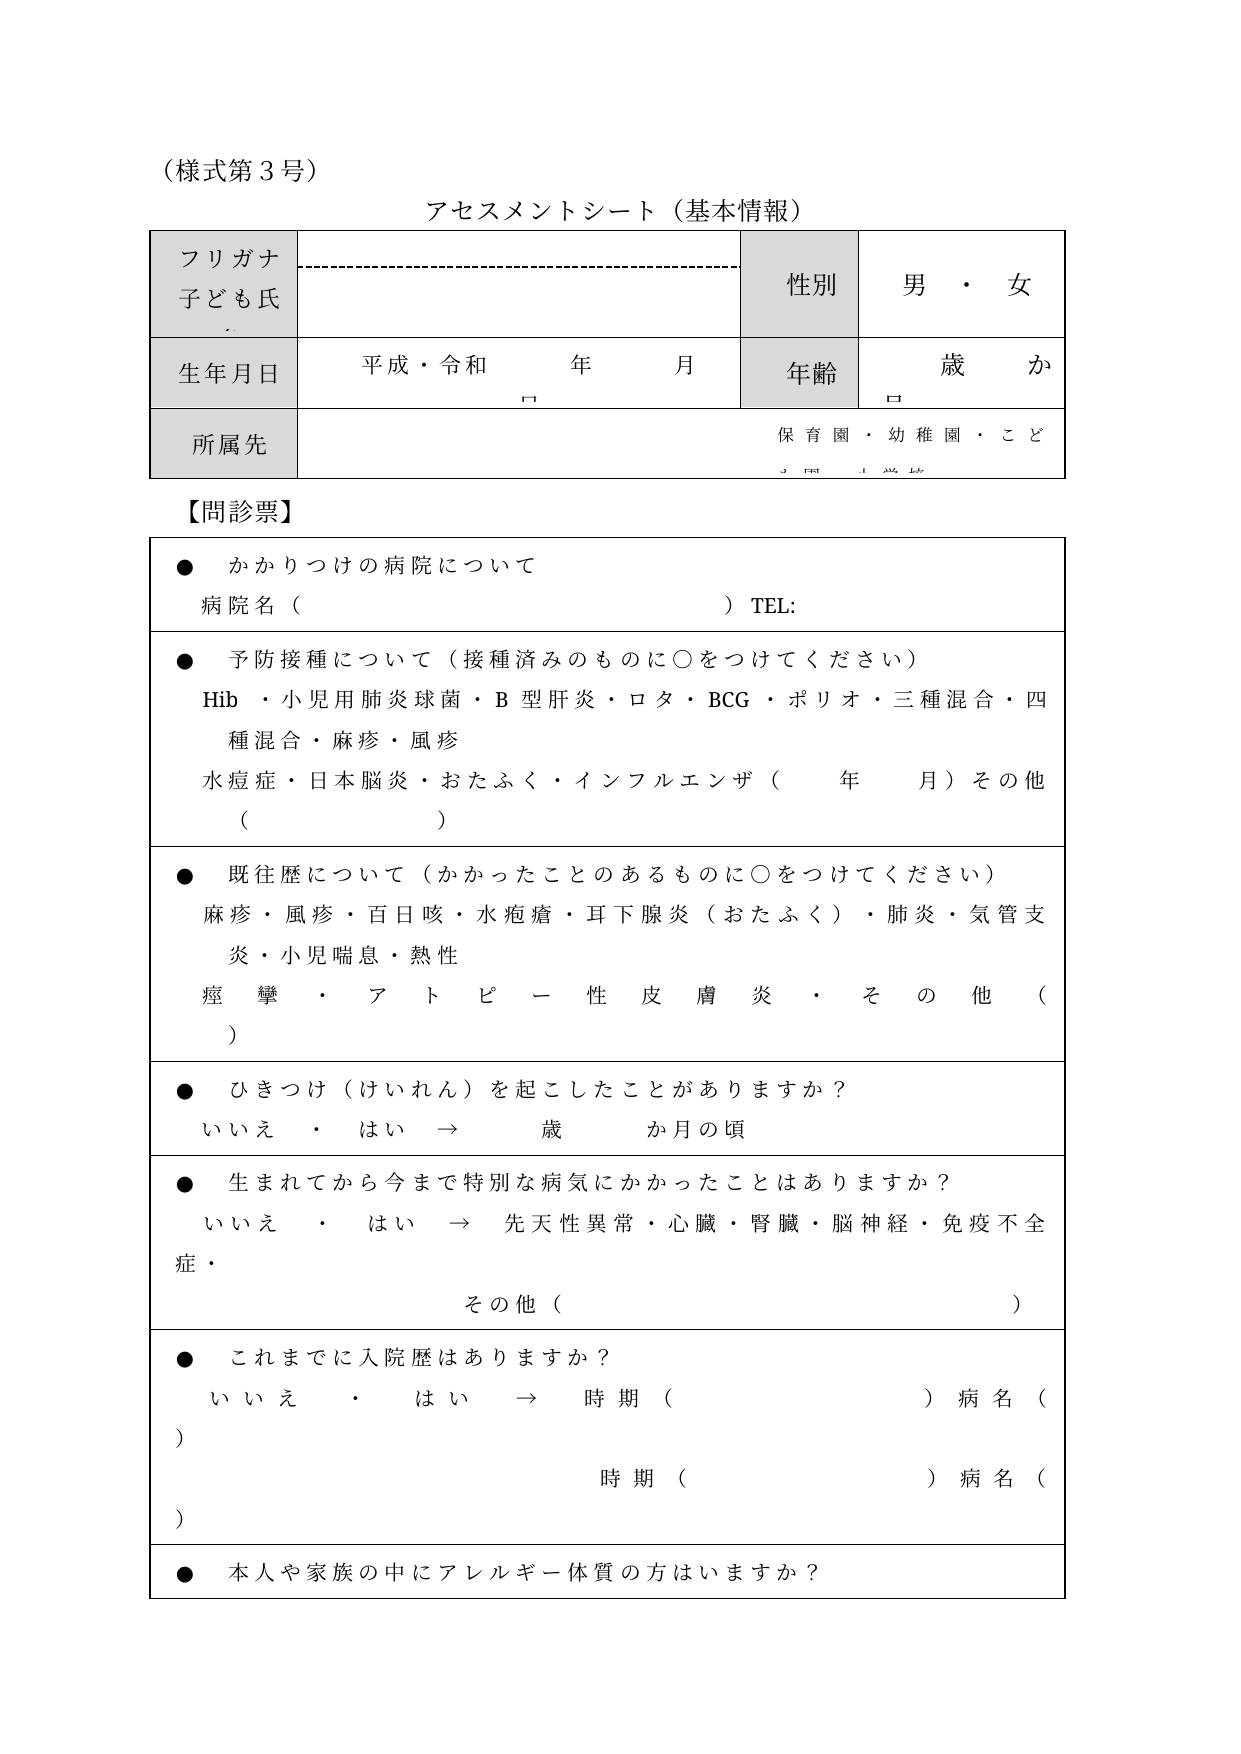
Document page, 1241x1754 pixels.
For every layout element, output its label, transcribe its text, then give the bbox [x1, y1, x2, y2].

table_cell 【問診票】 [150, 479, 1065, 537]
table_cell 生年月日 [151, 338, 297, 407]
table_cell 保育園・幼稚園・こども園・小学校 中学校・その他（ ） [741, 409, 1064, 478]
table_header 性別 [741, 231, 858, 337]
table_cell ● これまでに入院歴はありますか？ いいえ ・ はい → 時期（ ）病名（ ） 時期（ ）病名（ ） [151, 1330, 1064, 1544]
table_cell ● 生まれてから今まで特別な病気にかかったことはありますか？ いいえ ・ はい → 先天性異常・心臓・腎臓・脳神経・免疫不全症・ その他（ ） [151, 1156, 1064, 1329]
text アセスメントシート（基本情報） [149, 190, 1091, 230]
table_cell ● ひきつけ（けいれん）を起こしたことがありますか？ いいえ ・ はい → 歳 か月の頃 [151, 1062, 1064, 1155]
table_cell ● かかりつけの病院について 病院名（ ）TEL: [151, 538, 1064, 631]
table_cell [298, 409, 741, 478]
table_cell 所属先 [151, 409, 297, 478]
table_header [298, 231, 740, 266]
table_cell 年齢 [741, 338, 858, 407]
table_cell 歳 か月 [859, 338, 1064, 407]
table_cell [298, 266, 740, 337]
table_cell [151, 1545, 1064, 1598]
table_header フリガナ 子ども氏名 [151, 231, 297, 337]
table_header 男 ・ 女 [859, 231, 1064, 337]
table_cell ● 既往歴について（かかったことのあるものに○をつけてください） 麻疹・風疹・百日咳・水疱瘡・耳下腺炎（おたふく）・肺炎・気管支炎・小児喘息・熱性 痙攣・アトピー性皮膚炎・その他（ ） [151, 847, 1064, 1061]
text （様式第３号） [149, 149, 1091, 190]
table_cell ● 予防接種について（接種済みのものに○をつけてください） Hib・小児用肺炎球菌・B型肝炎・ロタ・BCG・ポリオ・三種混合・四種混合・麻疹・風疹 水痘症・日本脳炎・おたふく・インフルエンザ（ 年 月）その他（ ） [151, 632, 1064, 846]
table_cell 平成・令和 年 月 日 [298, 338, 740, 407]
